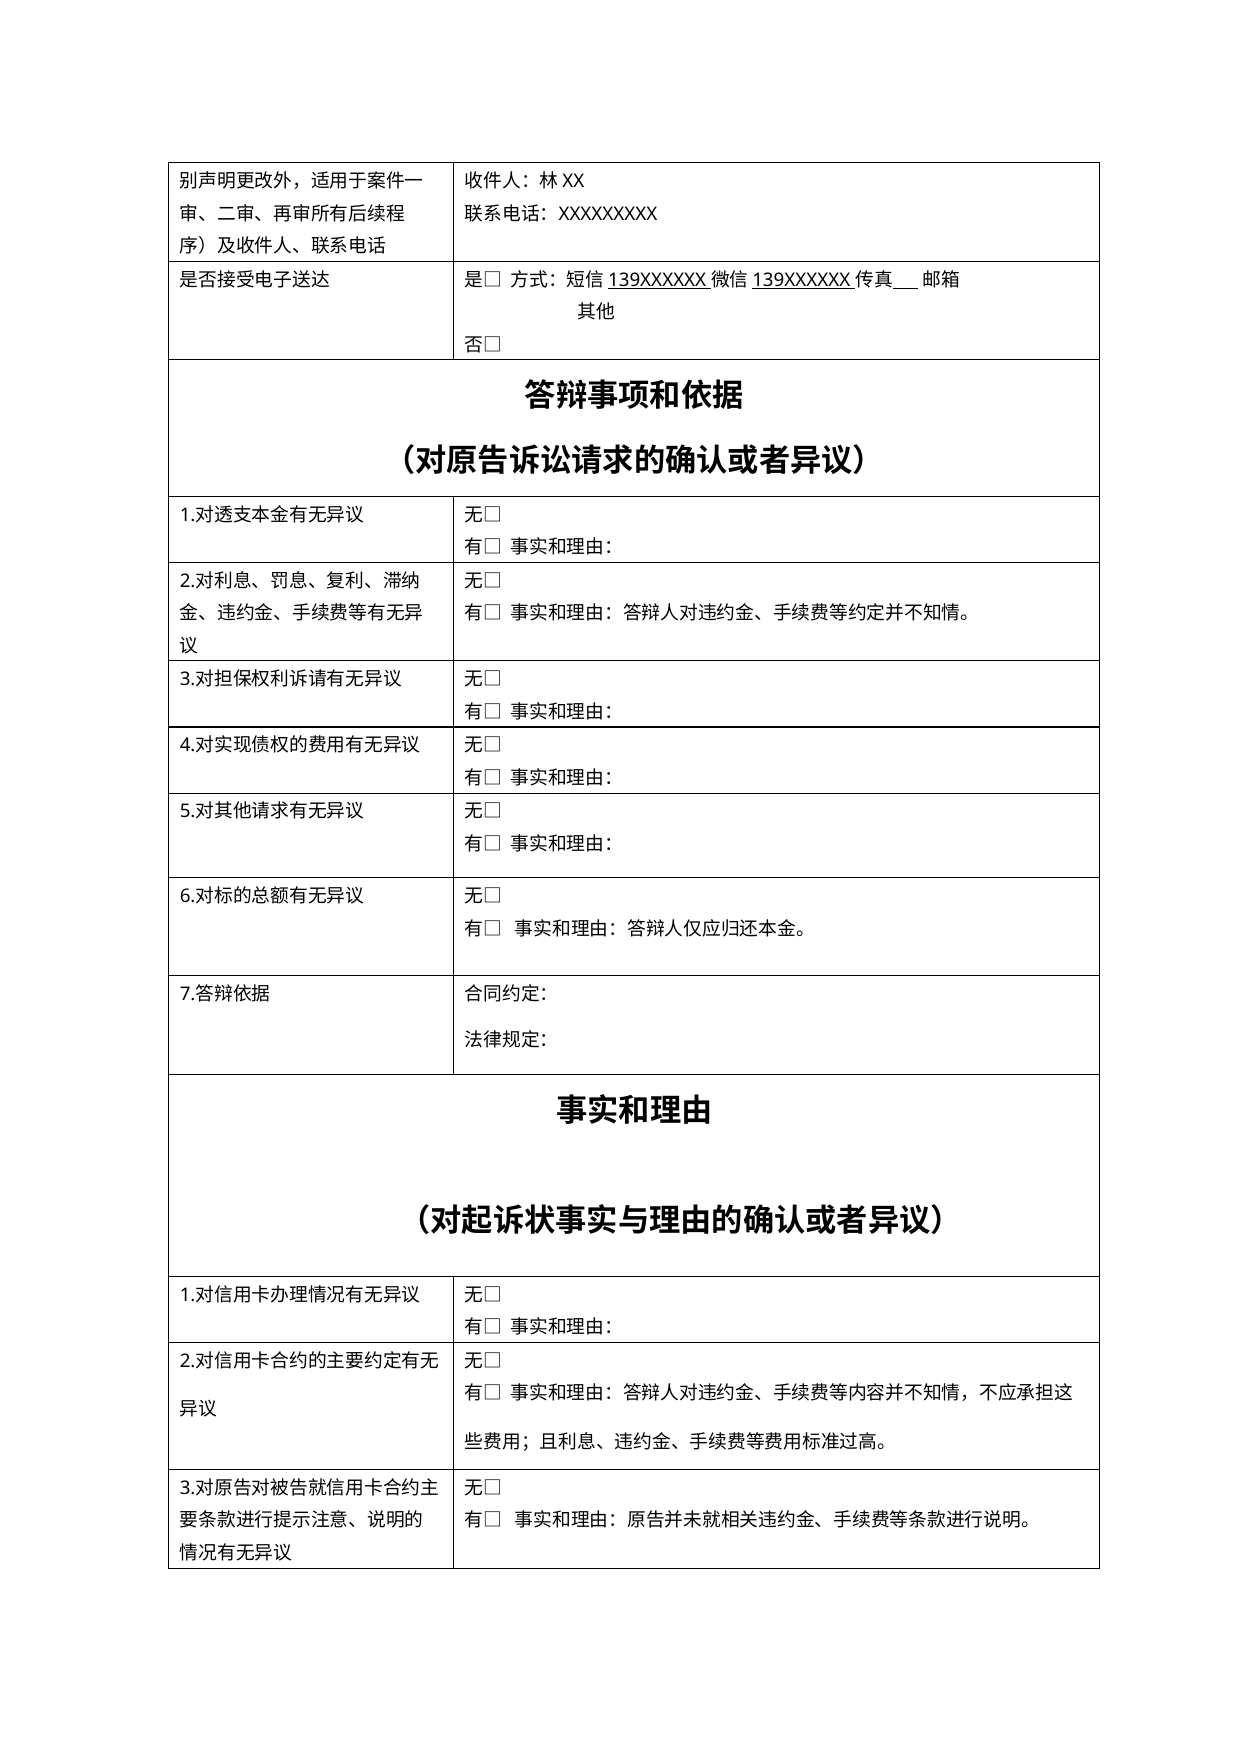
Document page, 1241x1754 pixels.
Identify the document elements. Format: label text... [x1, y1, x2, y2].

table_cell 无□ 有□ 事实和理由：答辩人仅应归还本金。 [454, 878, 1099, 975]
table_cell 是□ 方式：短信139XXXXXX 微信139XXXXXX 传真 邮箱 其他 否□ [454, 262, 1099, 359]
table_cell 是否接受电子送达 [169, 262, 453, 359]
table_cell 合同约定： 法律规定： [454, 976, 1099, 1074]
table_cell 无□ 有□ 事实和理由： [454, 497, 1099, 562]
table_cell 3.对原告对被告就信用卡合约主要条款进行提示注意、说明的情况有无异议 [169, 1470, 453, 1567]
table_cell 1.对信用卡办理情况有无异议 [169, 1277, 453, 1342]
table_cell 6.对标的总额有无异议 [169, 878, 453, 975]
table_cell 无□ 有□ 事实和理由： [454, 728, 1099, 792]
table_cell 无□ 有□ 事实和理由： [454, 661, 1099, 726]
table_cell 5.对其他请求有无异议 [169, 794, 453, 877]
table_cell 无□ 有□ 事实和理由： [454, 794, 1099, 877]
table_cell 4.对实现债权的费用有无异议 [169, 728, 453, 792]
table_cell 1.对透支本金有无异议 [169, 497, 453, 562]
table_cell 无□ 有□ 事实和理由：原告并未就相关违约金、手续费等条款进行说明。 [454, 1470, 1099, 1567]
table_cell 无□ 有□ 事实和理由： [454, 1277, 1099, 1342]
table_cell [454, 163, 1099, 261]
table_cell 无□ 有□ 事实和理由：答辩人对违约金、手续费等约定并不知情。 [454, 563, 1099, 660]
table_cell 2.对利息、罚息、复利、滞纳金、违约金、手续费等有无异议 [169, 563, 453, 660]
table_cell 2.对信用卡合约的主要约定有无异议 [169, 1343, 453, 1469]
table_cell 事实和理由 （对起诉状事实与理由的确认或者异议） [169, 1075, 1099, 1276]
table_cell 3.对担保权利诉请有无异议 [169, 661, 453, 726]
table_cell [169, 163, 453, 261]
table_cell 7.答辩依据 [169, 976, 453, 1074]
table_cell 无□ 有□ 事实和理由：答辩人对违约金、手续费等内容并不知情，不应承担这些费用；且利息、违约金、手续费等费用标准过高。 [454, 1343, 1099, 1469]
table_cell 答辩事项和依据 （对原告诉讼请求的确认或者异议） [169, 360, 1099, 496]
